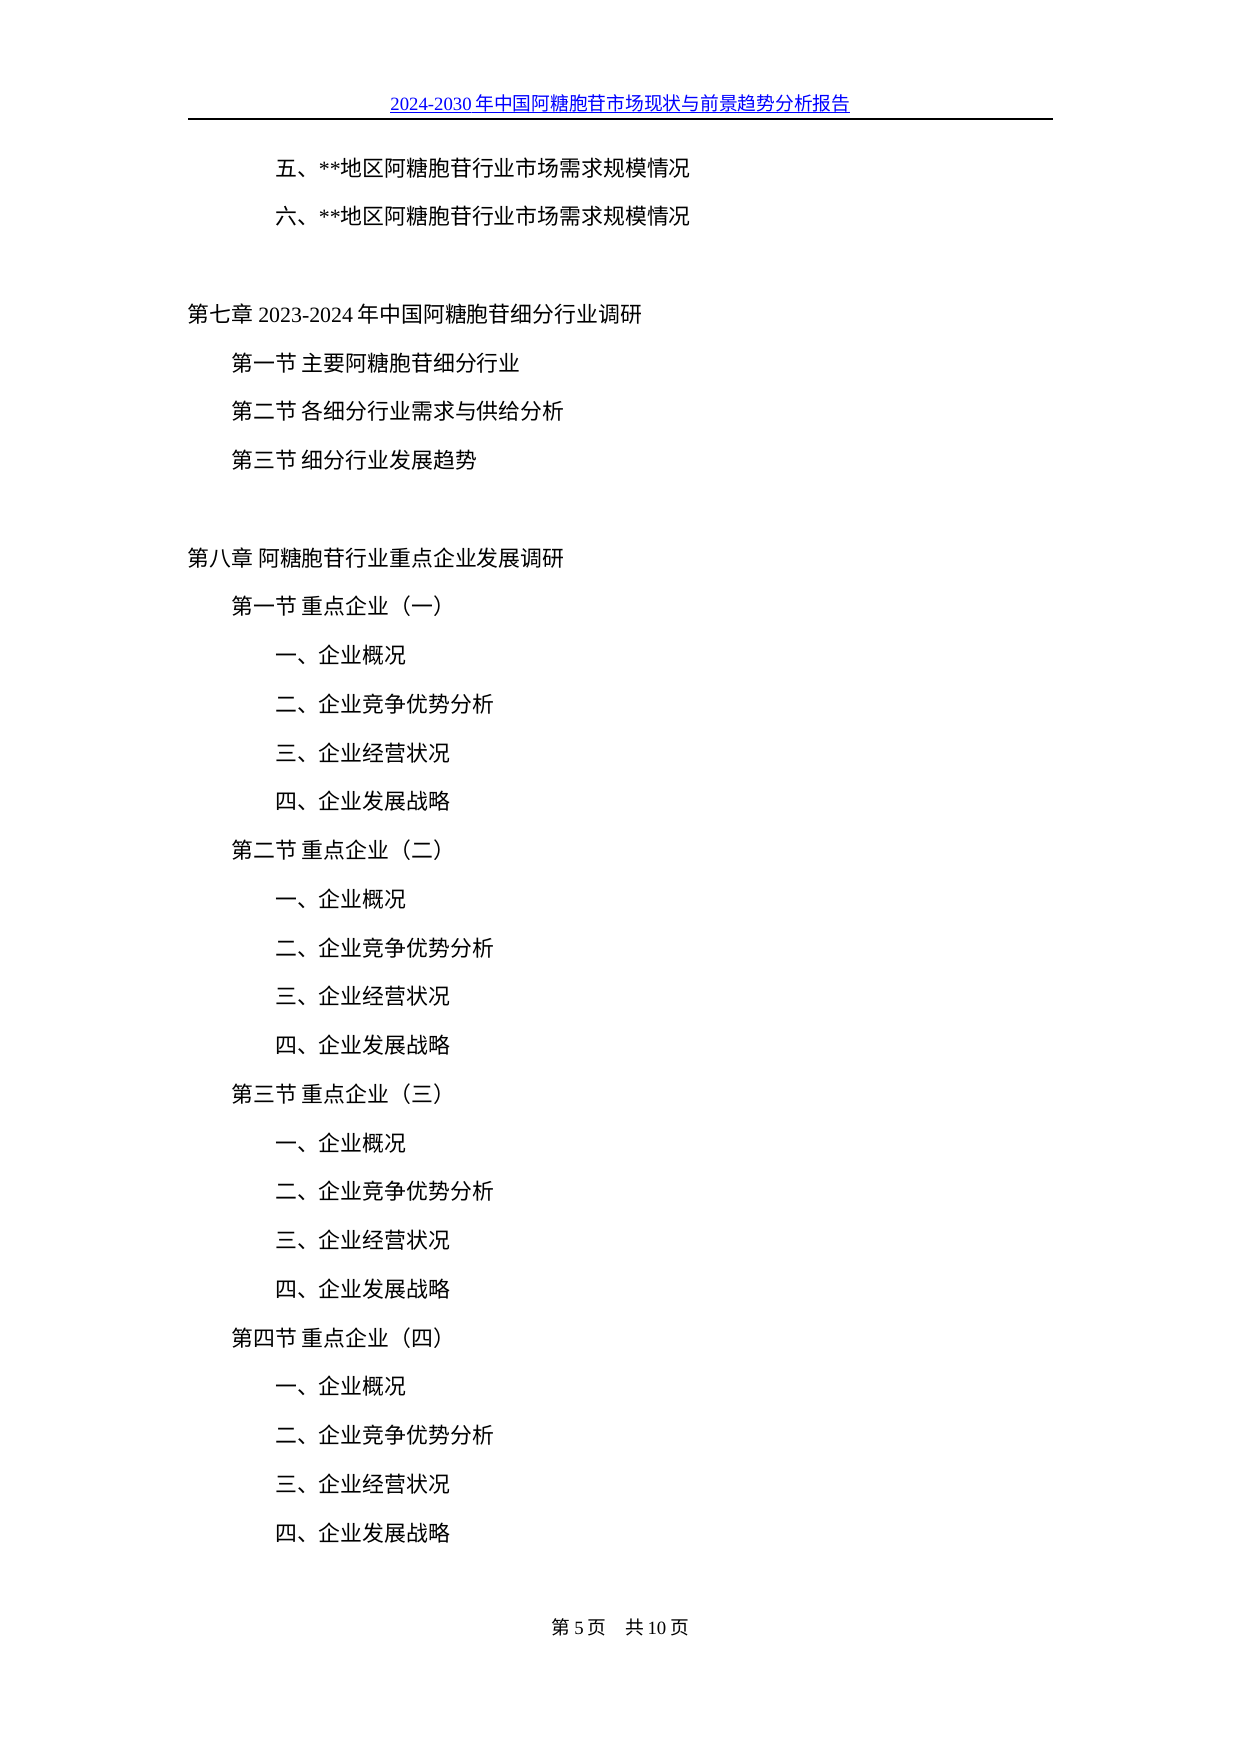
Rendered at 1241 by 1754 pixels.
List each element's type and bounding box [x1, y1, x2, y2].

text [187, 150, 1053, 1548]
